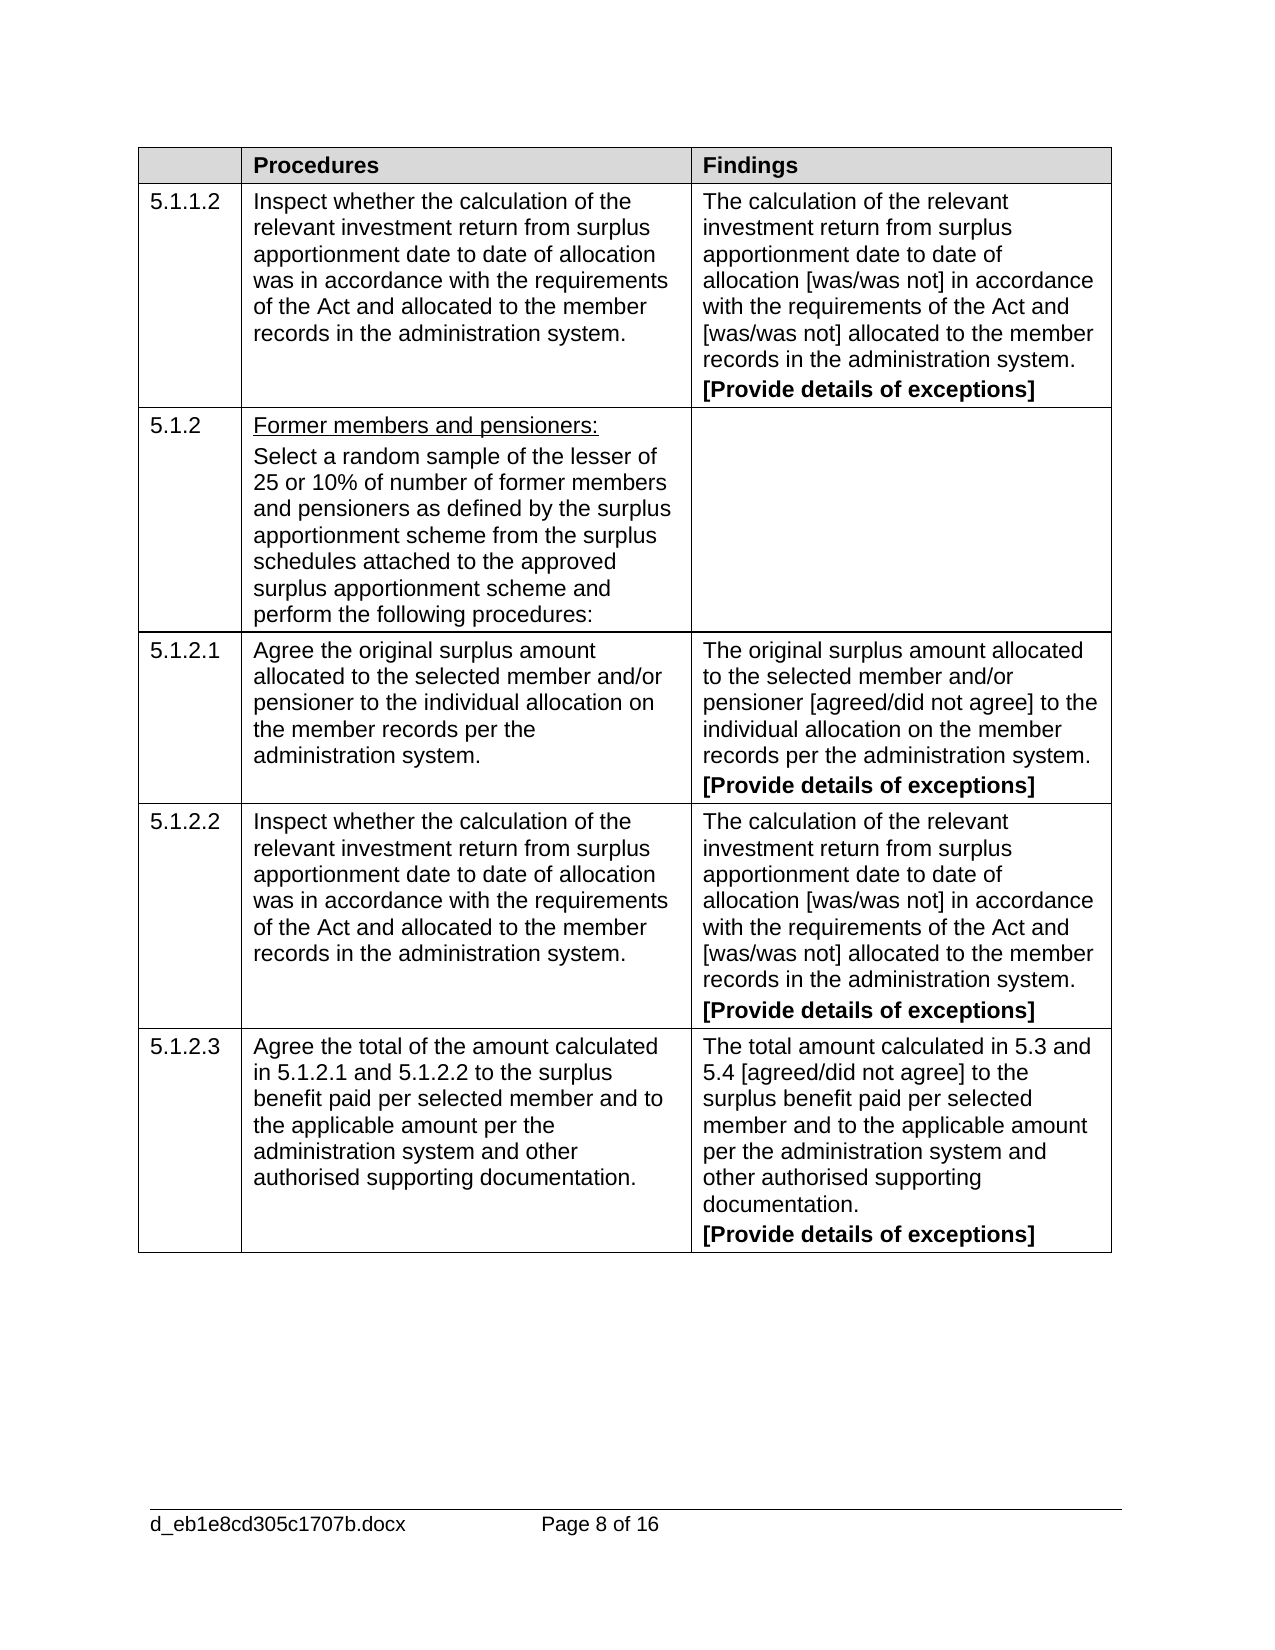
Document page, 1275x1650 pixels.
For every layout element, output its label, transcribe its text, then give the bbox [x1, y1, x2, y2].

table_cell Agree the original surplus amount allocated to the selected member and/or pensioner to the individual allocation on the member records per the administration system. [242, 633, 691, 803]
table_cell The original surplus amount allocated to the selected member and/or pensioner [agreed/did not agree] to the individual allocation on the member records per the administration system. [Provide details of exceptions] [692, 633, 1111, 803]
table_header [139, 148, 241, 183]
table_cell 5.1.2.3 [139, 1029, 241, 1252]
table_cell Inspect whether the calculation of the relevant investment return from surplus apportionment date to date of allocation was in accordance with the requirements of the Act and allocated to the member records in the administration system. [242, 184, 691, 407]
table_cell The calculation of the relevant investment return from surplus apportionment date to date of allocation [was/was not] in accordance with the requirements of the Act and [was/was not] allocated to the member records in the administration system. [Provide details of exceptions] [692, 804, 1111, 1027]
table_cell 5.1.2.2 [139, 804, 241, 1027]
table_header Findings [692, 148, 1111, 183]
table_cell Inspect whether the calculation of the relevant investment return from surplus apportionment date to date of allocation was in accordance with the requirements of the Act and allocated to the member records in the administration system. [242, 804, 691, 1027]
table_cell Agree the total of the amount calculated in 5.1.2.1 and 5.1.2.2 to the surplus benefit paid per selected member and to the applicable amount per the administration system and other authorised supporting documentation. [242, 1029, 691, 1252]
table_header Procedures [242, 148, 691, 183]
table_cell 5.1.1.2 [139, 184, 241, 407]
table_cell 5.1.2.1 [139, 633, 241, 803]
table_cell 5.1.2 [139, 408, 241, 631]
table_cell The calculation of the relevant investment return from surplus apportionment date to date of allocation [was/was not] in accordance with the requirements of the Act and [was/was not] allocated to the member records in the administration system. [Provide details of exceptions] [692, 184, 1111, 407]
table_cell [692, 408, 1111, 631]
table_cell The total amount calculated in 5.3 and 5.4 [agreed/did not agree] to the surplus benefit paid per selected member and to the applicable amount per the administration system and other authorised supporting documentation. [Provide details of exceptions] [692, 1029, 1111, 1252]
table_cell Former members and pensioners: Select a random sample of the lesser of 25 or 10% of number of former members and pensioners as defined by the surplus apportionment scheme from the surplus schedules attached to the approved surplus apportionment scheme and perform the following procedures: [242, 408, 691, 631]
